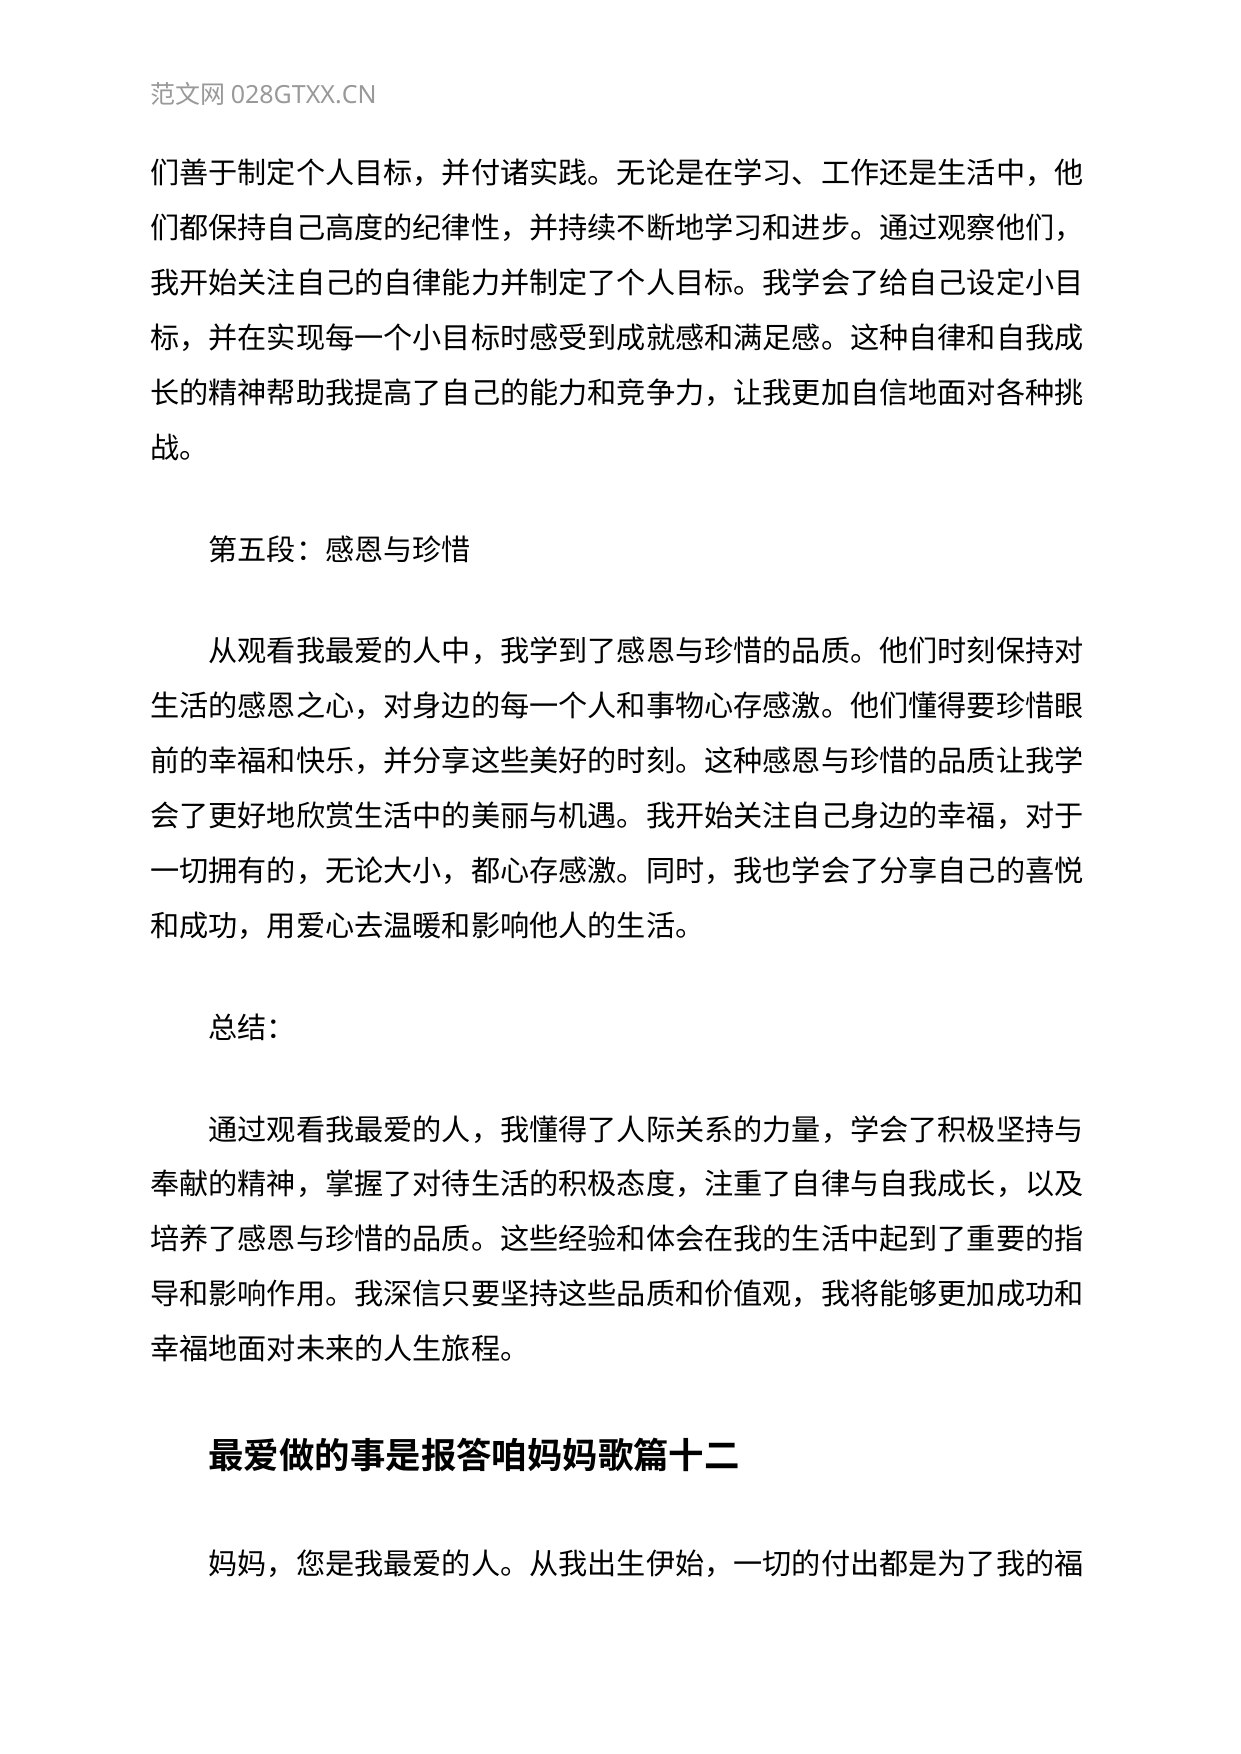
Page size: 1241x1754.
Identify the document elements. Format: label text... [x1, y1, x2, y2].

text 总结： [150, 1004, 1090, 1047]
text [150, 150, 1090, 467]
text 通过观看我最爱的人，我懂得了人际关系的力量，学会了积极坚持与奉献的精神，掌握了对待生活的积极态度，注重了自律与自我成长，以及培养了感恩与珍惜的品质。这些经验和体会在我的生活中起到了重要的指导和影响作用。我深信只要坚持这些品质和价值观，我将能够更加成功和幸福地面对未来的人生旅程。 [150, 1106, 1090, 1368]
text 最爱做的事是报答咱妈妈歌篇十二 [150, 1427, 1090, 1479]
text 第五段：感恩与珍惜 [150, 526, 1090, 568]
text 从观看我最爱的人中，我学到了感恩与珍惜的品质。他们时刻保持对生活的感恩之心，对身边的每一个人和事物心存感激。他们懂得要珍惜眼前的幸福和快乐，并分享这些美好的时刻。这种感恩与珍惜的品质让我学会了更好地欣赏生活中的美丽与机遇。我开始关注自己身边的幸福，对于一切拥有的，无论大小，都心存感激。同时，我也学会了分享自己的喜悦和成功，用爱心去温暖和影响他人的生活。 [150, 628, 1090, 945]
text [150, 1541, 1090, 1583]
